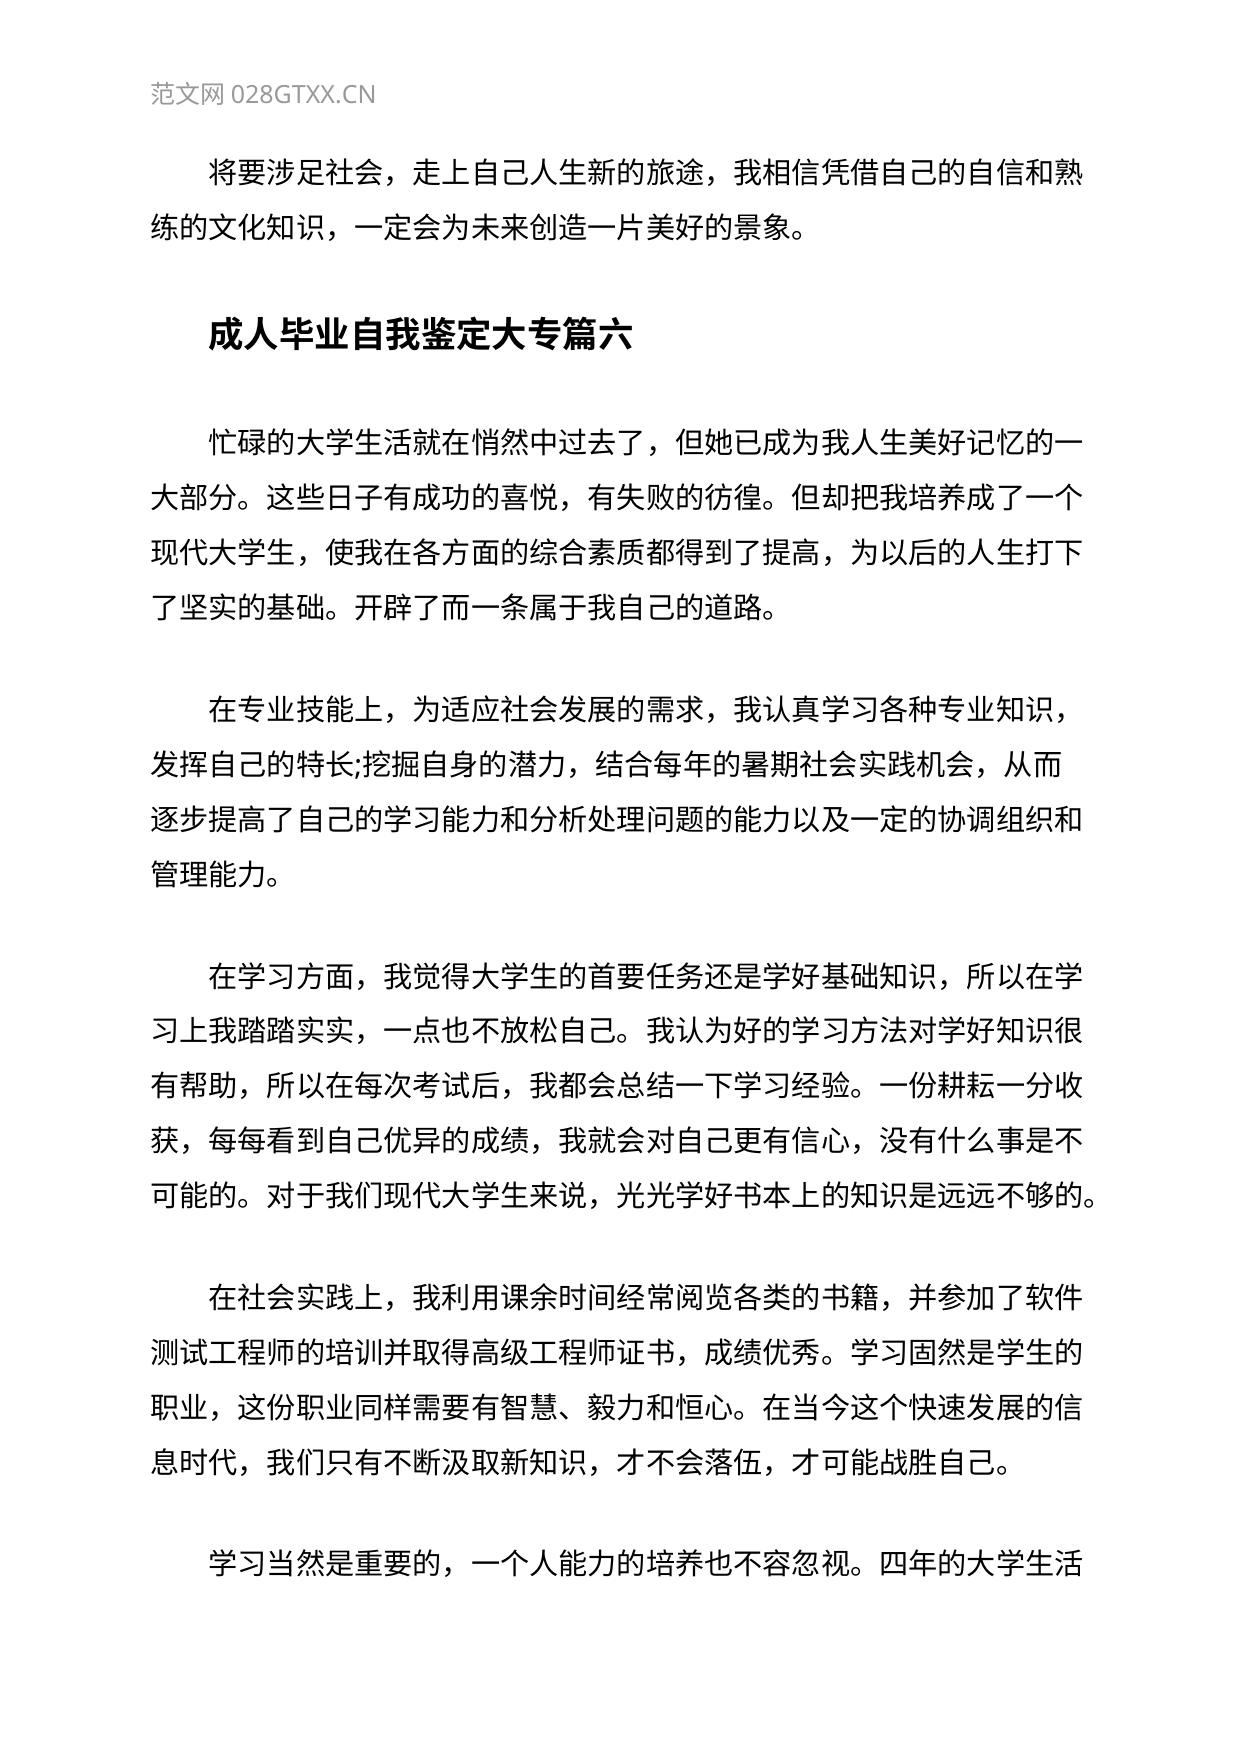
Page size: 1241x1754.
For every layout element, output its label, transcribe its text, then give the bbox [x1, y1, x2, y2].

text 成人毕业自我鉴定大专篇六 [150, 307, 1090, 358]
text 在专业技能上，为适应社会发展的需求，我认真学习各种专业知识，发挥自己的特长;挖掘自身的潜力，结合每年的暑期社会实践机会，从而逐步提高了自己的学习能力和分析处理问题的能力以及一定的协调组织和管理能力。 [150, 687, 1090, 894]
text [150, 1541, 1090, 1583]
text 忙碌的大学生活就在悄然中过去了，但她已成为我人生美好记忆的一大部分。这些日子有成功的喜悦，有失败的彷徨。但却把我培养成了一个现代大学生，使我在各方面的综合素质都得到了提高，为以后的人生打下了坚实的基础。开辟了而一条属于我自己的道路。 [150, 420, 1090, 627]
text 在学习方面，我觉得大学生的首要任务还是学好基础知识，所以在学习上我踏踏实实，一点也不放松自己。我认为好的学习方法对学好知识很有帮助，所以在每次考试后，我都会总结一下学习经验。一份耕耘一分收获，每每看到自己优异的成绩，我就会对自己更有信心，没有什么事是不可能的。对于我们现代大学生来说，光光学好书本上的知识是远远不够的。 [150, 953, 1090, 1215]
text 将要涉足社会，走上自己人生新的旅途，我相信凭借自己的自信和熟练的文化知识，一定会为未来创造一片美好的景象。 [150, 150, 1090, 247]
text 在社会实践上，我利用课余时间经常阅览各类的书籍，并参加了软件测试工程师的培训并取得高级工程师证书，成绩优秀。学习固然是学生的职业，这份职业同样需要有智慧、毅力和恒心。在当今这个快速发展的信息时代，我们只有不断汲取新知识，才不会落伍，才可能战胜自己。 [150, 1274, 1090, 1481]
